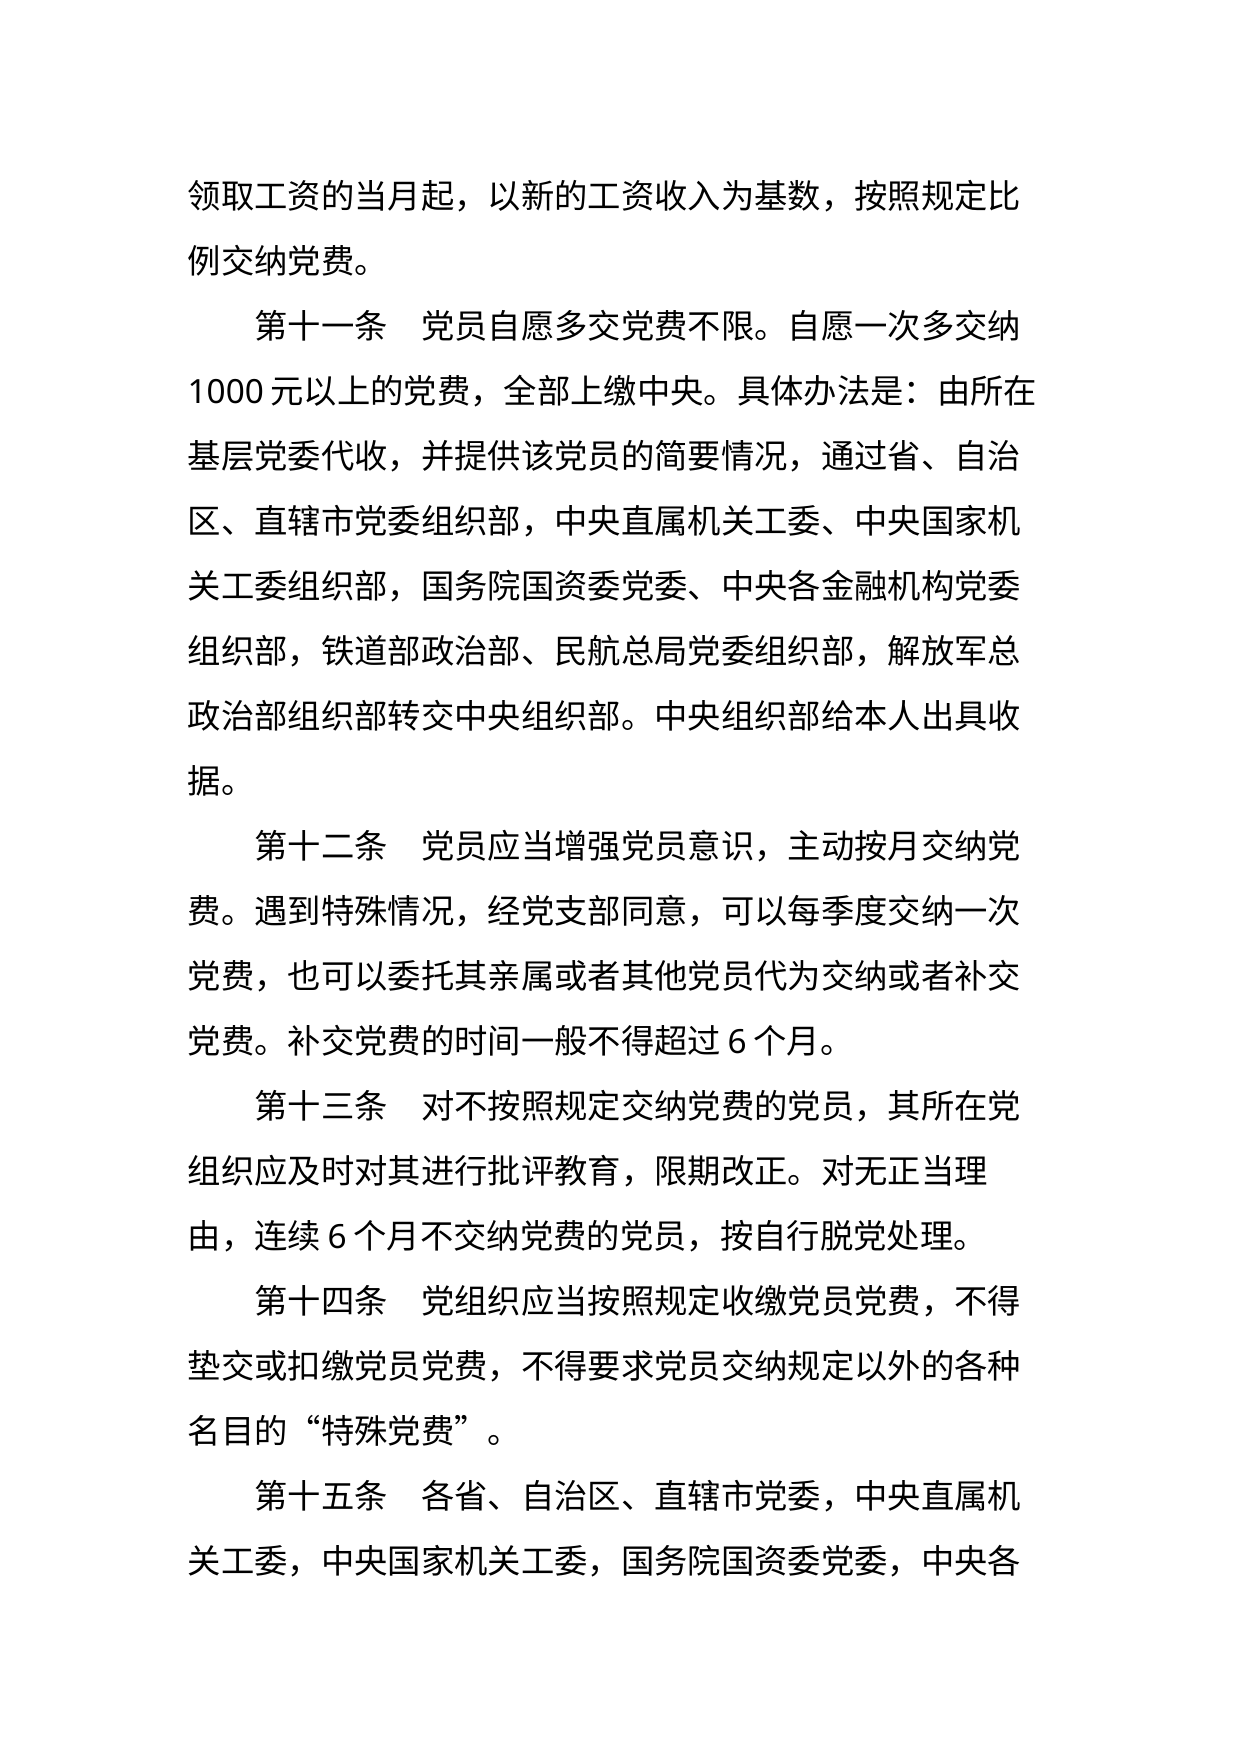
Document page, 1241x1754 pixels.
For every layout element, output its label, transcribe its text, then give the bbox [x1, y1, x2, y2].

text 第十一条 党员自愿多交党费不限。自愿一次多交纳1000元以上的党费，全部上缴中央。具体办法是：由所在基层党委代收，并提供该党员的简要情况，通过省、自治区、直辖市党委组织部，中央直属机关工委、中央国家机关工委组织部，国务院国资委党委、中央各金融机构党委组织部，铁道部政治部、民航总局党委组织部，解放军总政治部组织部转交中央组织部。中央组织部给本人出具收据。 [187, 292, 1053, 812]
text 第十二条 党员应当增强党员意识，主动按月交纳党费。遇到特殊情况，经党支部同意，可以每季度交纳一次党费，也可以委托其亲属或者其他党员代为交纳或者补交党费。补交党费的时间一般不得超过6个月。 [187, 812, 1053, 1072]
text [187, 1462, 1053, 1592]
text 第十三条 对不按照规定交纳党费的党员，其所在党组织应及时对其进行批评教育，限期改正。对无正当理由，连续6个月不交纳党费的党员，按自行脱党处理。 [187, 1072, 1053, 1267]
text 第十四条 党组织应当按照规定收缴党员党费，不得垫交或扣缴党员党费，不得要求党员交纳规定以外的各种名目的“特殊党费”。 [187, 1267, 1053, 1462]
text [187, 162, 1053, 292]
